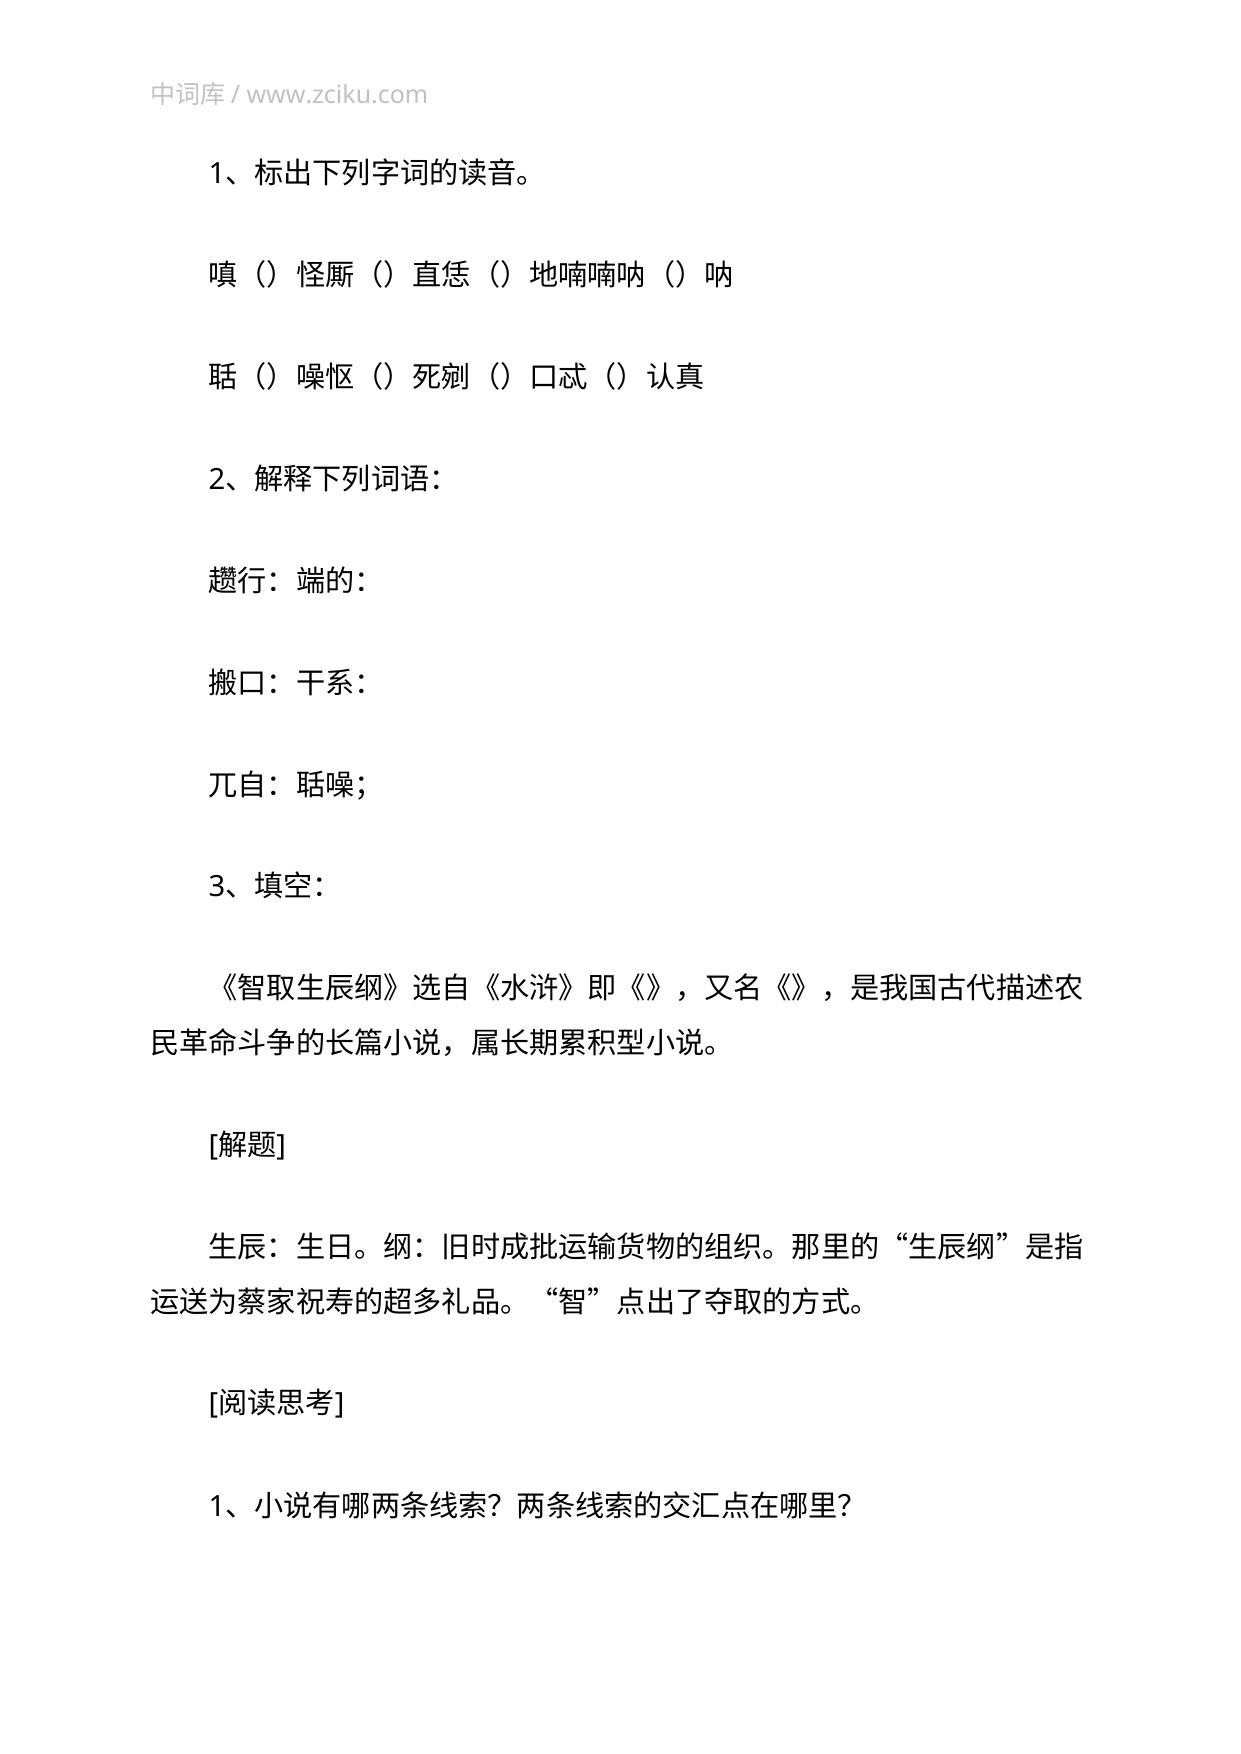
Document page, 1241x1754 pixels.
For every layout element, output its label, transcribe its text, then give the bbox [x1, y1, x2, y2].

text 2、解释下列词语： [150, 456, 1090, 498]
text 《智取生辰纲》选自《水浒》即《》，又名《》，是我国古代描述农民革命斗争的长篇小说，属长期累积型小说。 [150, 965, 1090, 1062]
text 嗔（）怪厮（）直恁（）地喃喃呐（）呐 [150, 252, 1090, 294]
text [解题] [150, 1121, 1090, 1164]
text 1、小说有哪两条线索？两条线索的交汇点在哪里？ [150, 1482, 1090, 1524]
text [阅读思考] [150, 1380, 1090, 1422]
text 聒（）噪怄（）死剜（）口忒（）认真 [150, 354, 1090, 396]
text 趱行：端的： [150, 557, 1090, 600]
text 兀自：聒噪； [150, 761, 1090, 803]
text 生辰：生日。纲：旧时成批运输货物的组织。那里的“生辰纲”是指运送为蔡家祝寿的超多礼品。“智”点出了夺取的方式。 [150, 1223, 1090, 1321]
text 1、标出下列字词的读音。 [150, 150, 1090, 192]
text 3、填空： [150, 863, 1090, 905]
text 搬口：干系： [150, 659, 1090, 702]
